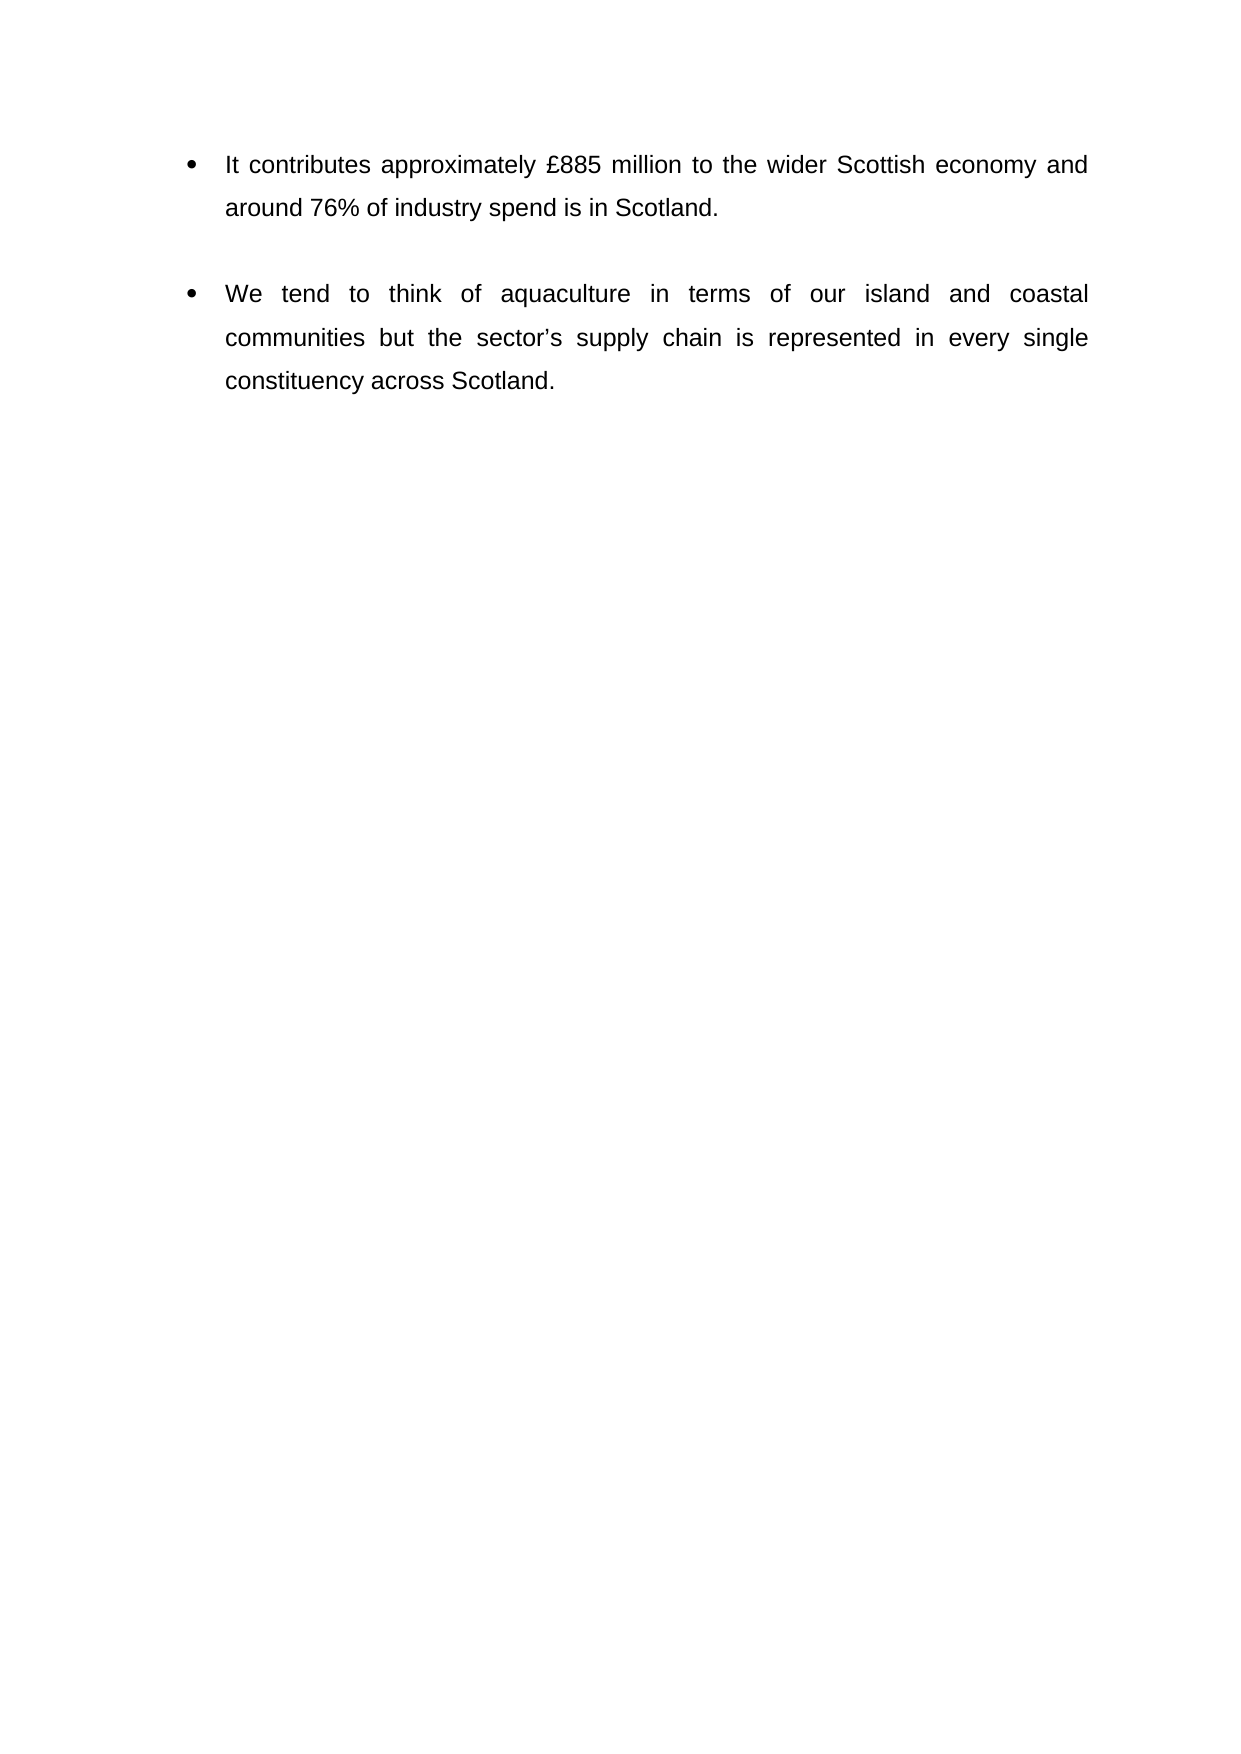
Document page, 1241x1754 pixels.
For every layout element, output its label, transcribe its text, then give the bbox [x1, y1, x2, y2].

list We tend to think of aquaculture in terms of our island and coastal communities but the sector’s supply chain is represented in every single constituency across Scotland. [187, 279, 1090, 394]
list It contributes approximately £885 million to the wider Scottish economy and around 76% of industry spend is in Scotland. [187, 150, 1090, 222]
